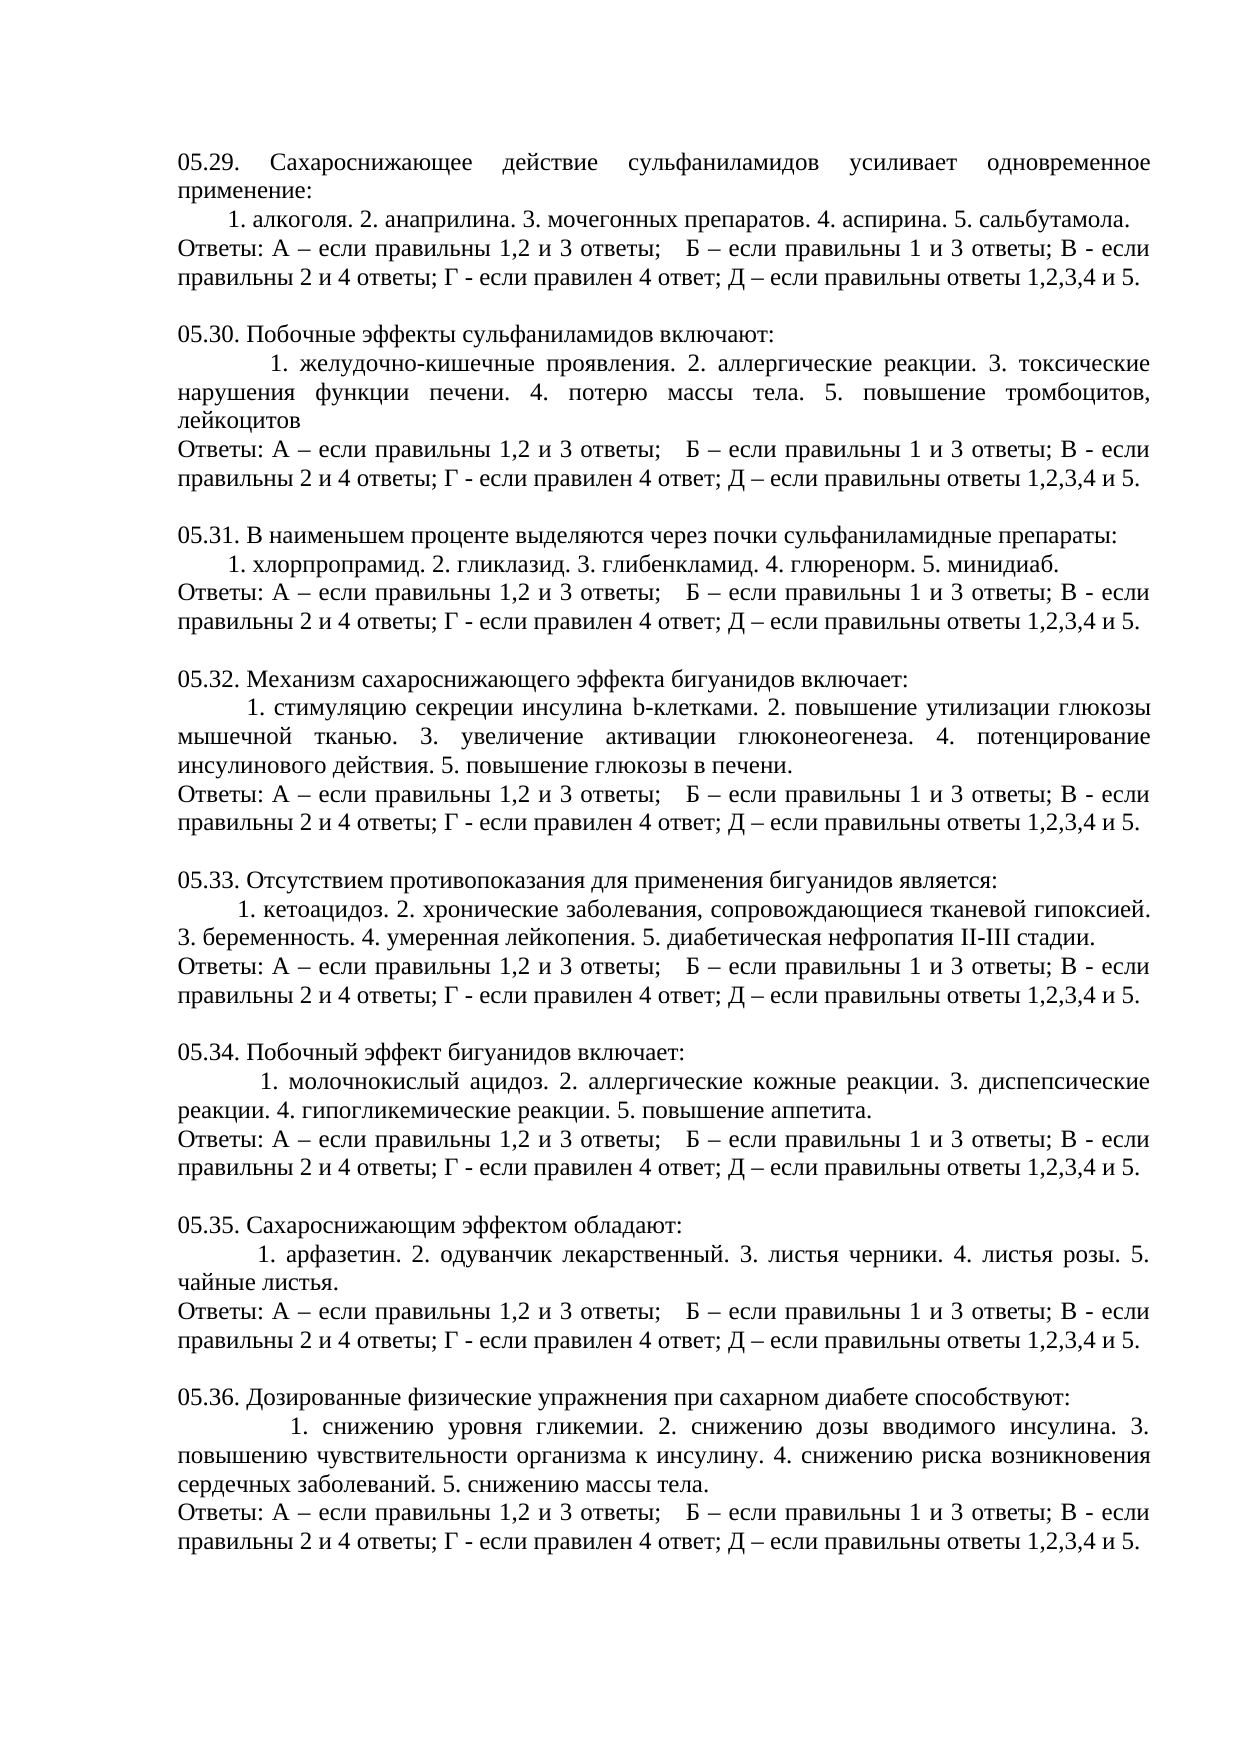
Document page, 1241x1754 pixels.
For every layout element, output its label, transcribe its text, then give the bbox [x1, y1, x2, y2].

text 1. хлорпропрамид. 2. гликлазид. 3. глибенкламид. 4. глюренорм. 5. минидиаб. [177, 549, 1152, 577]
text 1. кетоацидоз. 2. хронические заболевания, сопровождающиеся тканевой гипоксией. 3. беременность. 4. умеренная лейкопения. 5. диабетическая нефропатия II-III стадии. [177, 894, 1152, 951]
text 05.32. Механизм сахароснижающего эффекта бигуанидов включает: [177, 664, 1152, 692]
text 1. молочнокислый ацидоз. 2. аллергические кожные реакции. 3. диспепсические реакции. 4. гипогликемические реакции. 5. повышение аппетита. [177, 1066, 1152, 1124]
text 1. снижению уровня гликемии. 2. снижению дозы вводимого инсулина. 3. повышению чувствительности организма к инсулину. 4. снижению риска возникновения сердечных заболеваний. 5. снижению массы тела. [177, 1411, 1152, 1497]
text 05.30. Побочные эффекты сульфаниламидов включают: [177, 319, 1152, 348]
text 05.35. Сахароснижающим эффектом обладают: [177, 1210, 1152, 1239]
text 1. арфазетин. 2. одуванчик лекарственный. 3. листья черники. 4. листья розы. 5. чайные листья. [177, 1239, 1152, 1296]
text 1. алкоголя. 2. анаприлина. 3. мочегонных препаратов. 4. аспирина. 5. сальбутамола. [177, 204, 1152, 233]
text 1. стимуляцию секреции инсулина b-клетками. 2. повышение утилизации глюкозы мышечной тканью. 3. увеличение активации глюконеогенеза. 4. потенцирование инсулинового действия. 5. повышение глюкозы в печени. [177, 692, 1152, 779]
text 05.36. Дозированные физические упражнения при сахарном диабете способствуют: [177, 1382, 1152, 1411]
text 05.33. Отсутствием противопоказания для применения бигуанидов является: [177, 865, 1152, 894]
text 1. желудочно-кишечные проявления. 2. аллергические реакции. 3. токсические нарушения функции печени. 4. потерю массы тела. 5. повышение тромбоцитов, лейкоцитов [177, 348, 1152, 434]
text 05.34. Побочный эффект бигуанидов включает: [177, 1037, 1152, 1066]
text 05.29. Сахароснижающее действие сульфаниламидов усиливает одновременное применение: [177, 147, 1152, 204]
text 05.31. В наименьшем проценте выделяются через почки сульфаниламидные препараты: [177, 520, 1152, 549]
